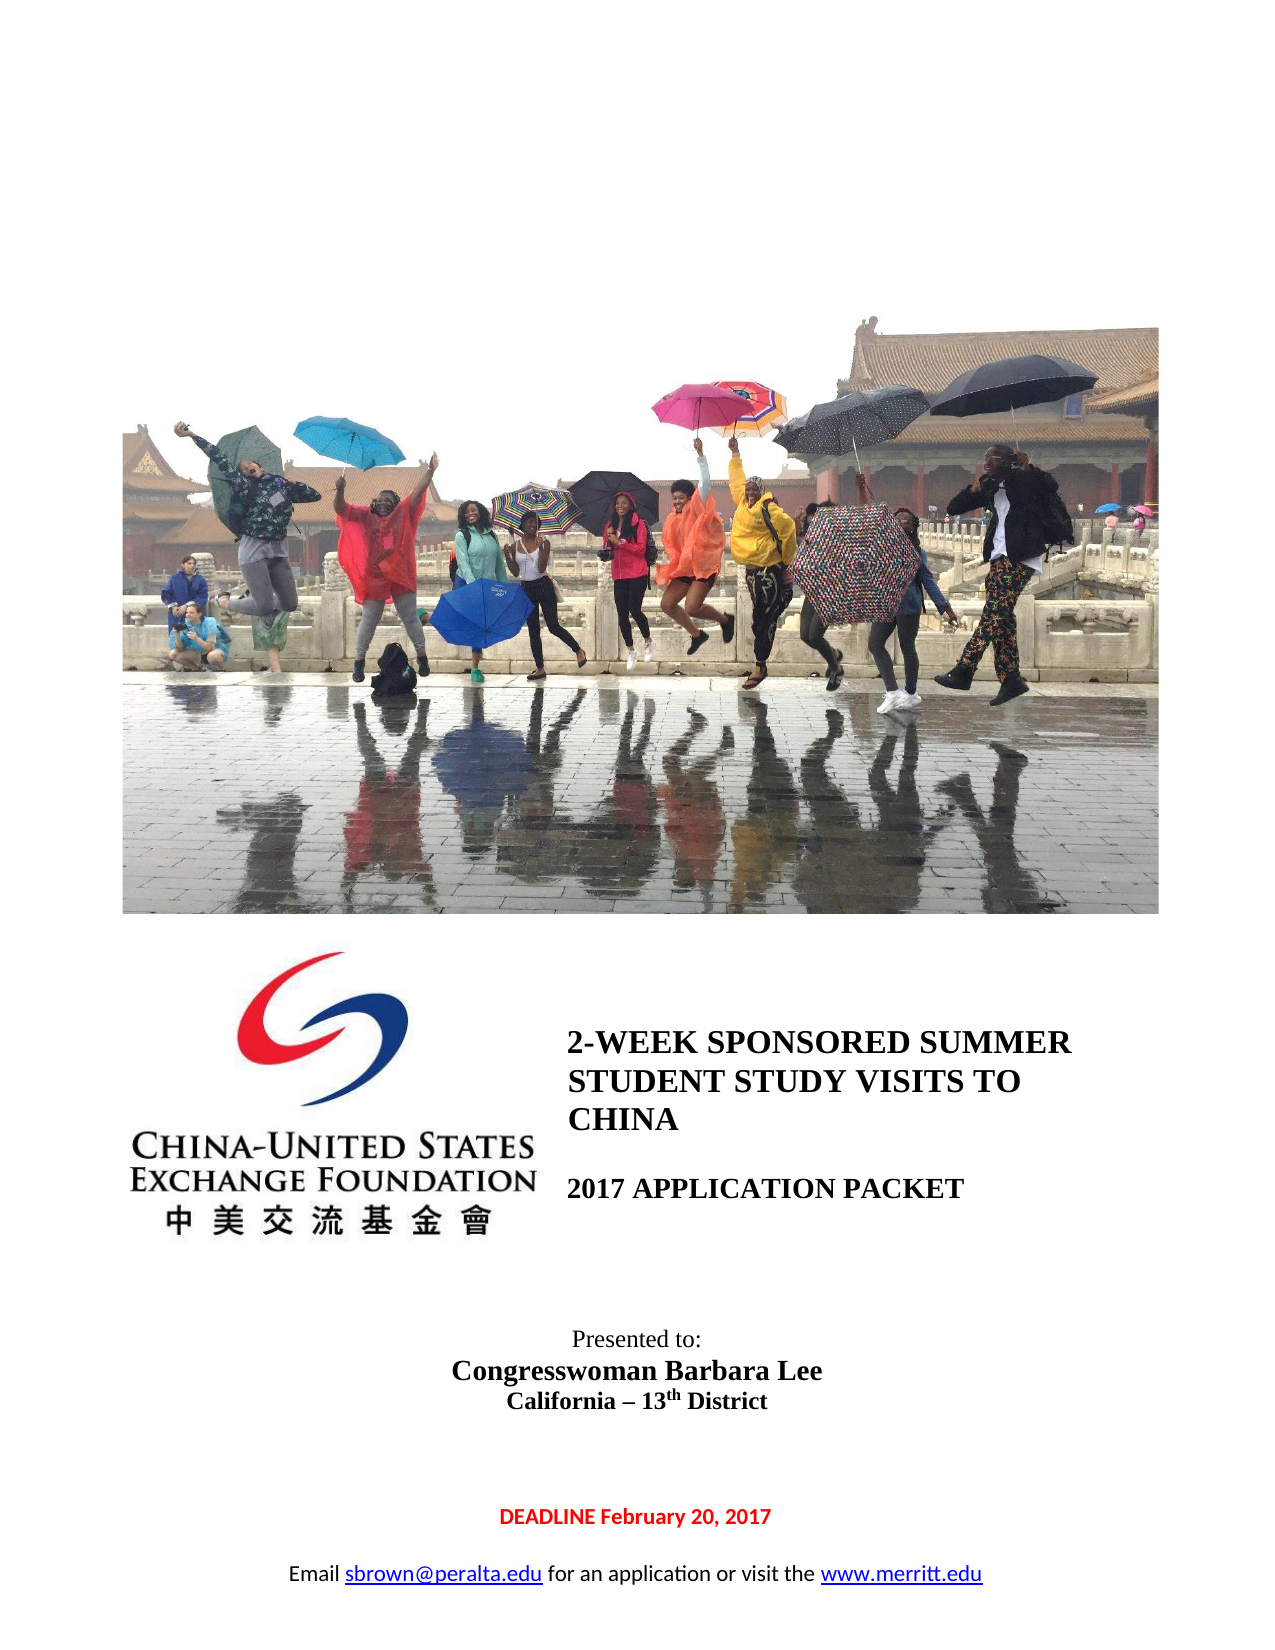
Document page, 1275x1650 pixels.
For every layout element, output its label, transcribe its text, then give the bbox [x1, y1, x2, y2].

text Email sbrown@peralta.edu for an application or visit the www.merritt.edu [110, 1558, 1160, 1587]
subtitle California – 13th District [113, 1387, 1160, 1415]
picture [122, 285, 1159, 914]
picture [122, 941, 545, 1242]
text 2-WEEK SPONSORED SUMMER STUDENT STUDY VISITS TO CHINA [567, 1023, 1139, 1138]
text Congresswoman Barbara Lee [450, 1353, 824, 1387]
text Presented to: [450, 1324, 824, 1352]
text DEADLINE February 20, 2017 [110, 1501, 1160, 1530]
text 2017 APPLICATION PACKET [567, 1171, 1160, 1205]
